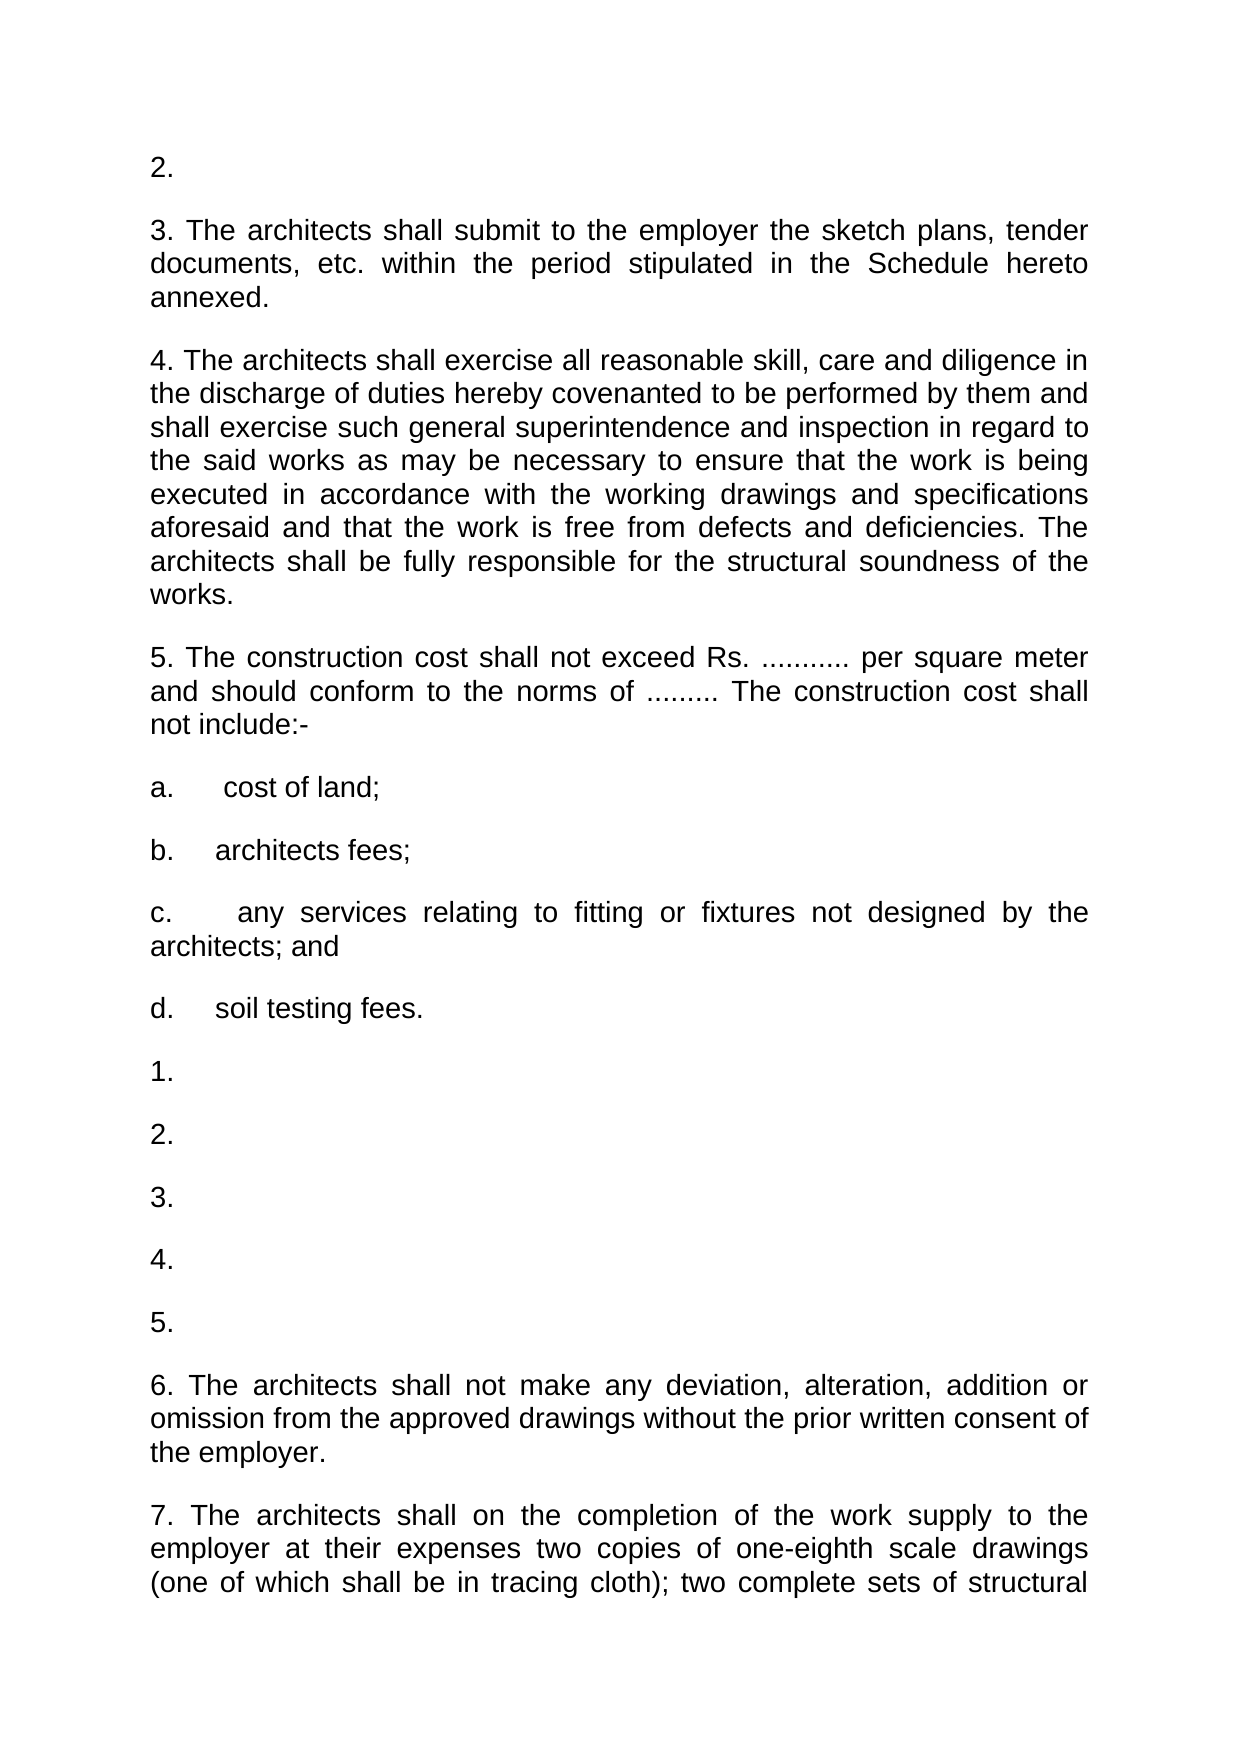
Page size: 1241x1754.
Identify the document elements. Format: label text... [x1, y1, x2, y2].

text 2. [150, 1117, 1090, 1150]
text 4. The architects shall exercise all reasonable skill, care and diligence in the discharge of duties hereby covenanted to be performed by them and shall exercise such general superintendence and inspection in regard to the said works as may be necessary to ensure that the work is being executed in accordance with the working drawings and specifications aforesaid and that the work is free from defects and deficiencies. The architects shall be fully responsible for the structural soundness of the works. [150, 342, 1090, 611]
text b. architects fees; [150, 832, 1090, 866]
text 3. The architects shall submit to the employer the sketch plans, tender documents, etc. within the period stipulated in the Schedule hereto annexed. [150, 213, 1090, 313]
text 5. [150, 1305, 1090, 1338]
text d. soil testing fees. [150, 991, 1090, 1025]
text 2. [150, 150, 1090, 183]
text 1. [150, 1054, 1090, 1088]
text a. cost of land; [150, 770, 1090, 803]
text c. any services relating to fitting or fixtures not designed by the architects; and [150, 895, 1090, 962]
text 3. [150, 1179, 1090, 1213]
text 5. The construction cost shall not exceed Rs. ........... per square meter and should conform to the norms of ......... The construction cost shall not include:- [150, 640, 1090, 741]
text 4. [150, 1242, 1090, 1276]
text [150, 1497, 1090, 1598]
text 6. The architects shall not make any deviation, alteration, addition or omission from the approved drawings without the prior written consent of the employer. [150, 1368, 1090, 1468]
